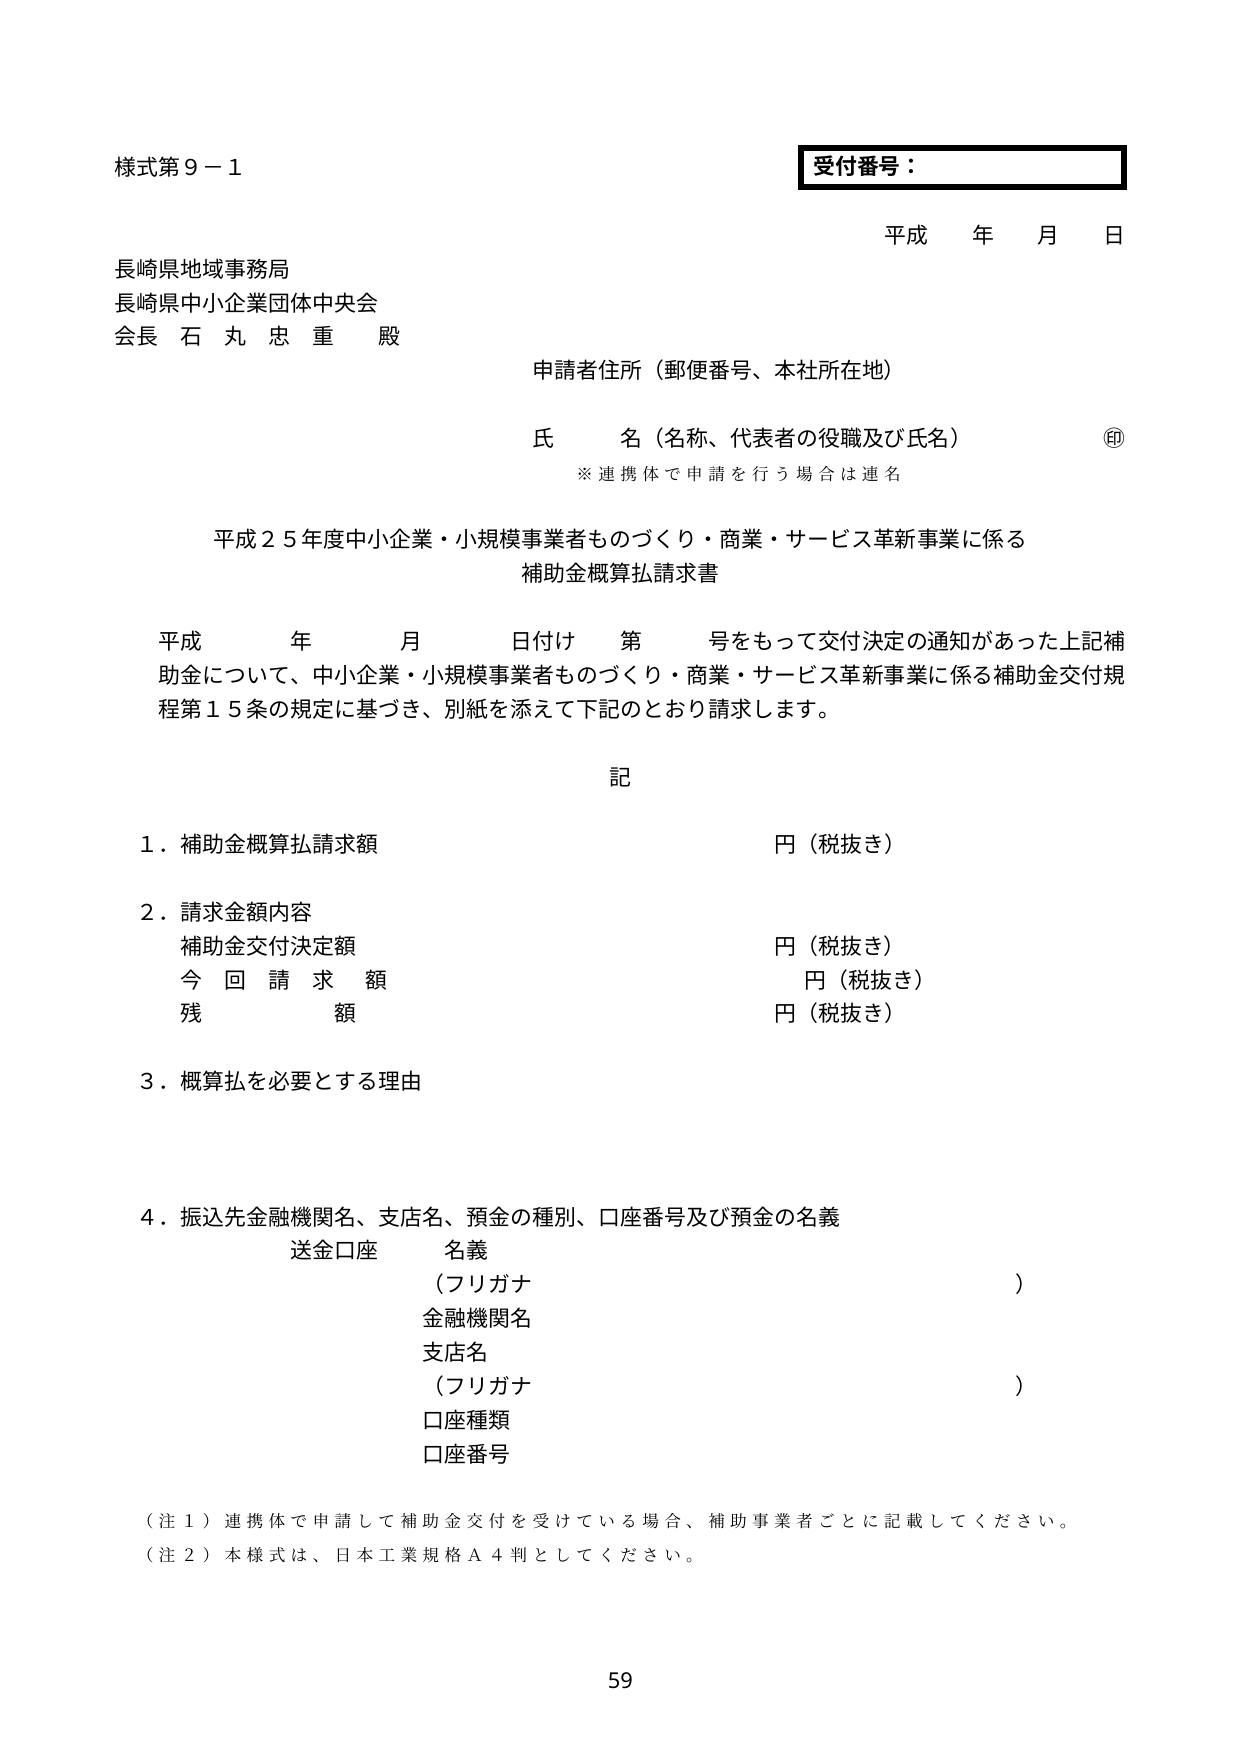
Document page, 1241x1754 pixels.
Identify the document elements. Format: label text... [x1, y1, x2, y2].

text 申請者住所（郵便番号、本社所在地） [114, 352, 1126, 386]
text （注１）連携体で申請して補助金交付を受けている場合、補助事業者ごとに記載してください。 [114, 1503, 1126, 1537]
text ３．概算払を必要とする理由 [114, 1063, 1126, 1097]
text 氏 名（名称、代表者の役職及び氏名） ㊞ [114, 420, 1126, 454]
text 様式第９－１ [114, 149, 798, 183]
text 補助金交付決定額 円（税抜き） [114, 928, 1126, 962]
text 長崎県中小企業団体中央会 [114, 284, 1126, 318]
text ４．振込先金融機関名、支店名、預金の種別、口座番号及び預金の名義 [114, 1198, 1126, 1232]
text 金融機関名 [114, 1300, 1126, 1334]
text 平成 年 月 日 [114, 217, 1126, 251]
text 今回請求額 円（税抜き） [114, 962, 1126, 995]
text 長崎県地域事務局 [114, 251, 1126, 284]
text １．補助金概算払請求額 円（税抜き） [114, 826, 1126, 860]
text ※連携体で申請を行う場合は連名 [137, 454, 1126, 488]
text ２．請求金額内容 [114, 894, 1126, 928]
text （フリガナ ） [114, 1266, 1126, 1300]
text 口座種類 [114, 1402, 1126, 1436]
text 平成 年 月 日付け 第 号をもって交付決定の通知があった上記補助金について、中小企業・小規模事業者ものづくり・商業・サービス革新事業に係る補助金交付規程第１５条の規定に基づき、別紙を添えて下記のとおり請求します。 [114, 623, 1126, 724]
subtitle 記 [114, 758, 1126, 792]
text （フリガナ ） [114, 1368, 1126, 1402]
text 送金口座 名義 [114, 1232, 1126, 1266]
text 口座番号 [114, 1436, 1126, 1469]
text 会長 石 丸 忠 重 殿 [114, 318, 1126, 352]
text 平成２５年度中小企業・小規模事業者ものづくり・商業・サービス革新事業に係る [114, 521, 1126, 555]
text 残 額 円（税抜き） [114, 995, 1126, 1029]
text （注２）本様式は、日本工業規格Ａ４判としてください。 [114, 1537, 1126, 1571]
text 支店名 [114, 1334, 1126, 1368]
text 補助金概算払請求書 [114, 555, 1126, 589]
